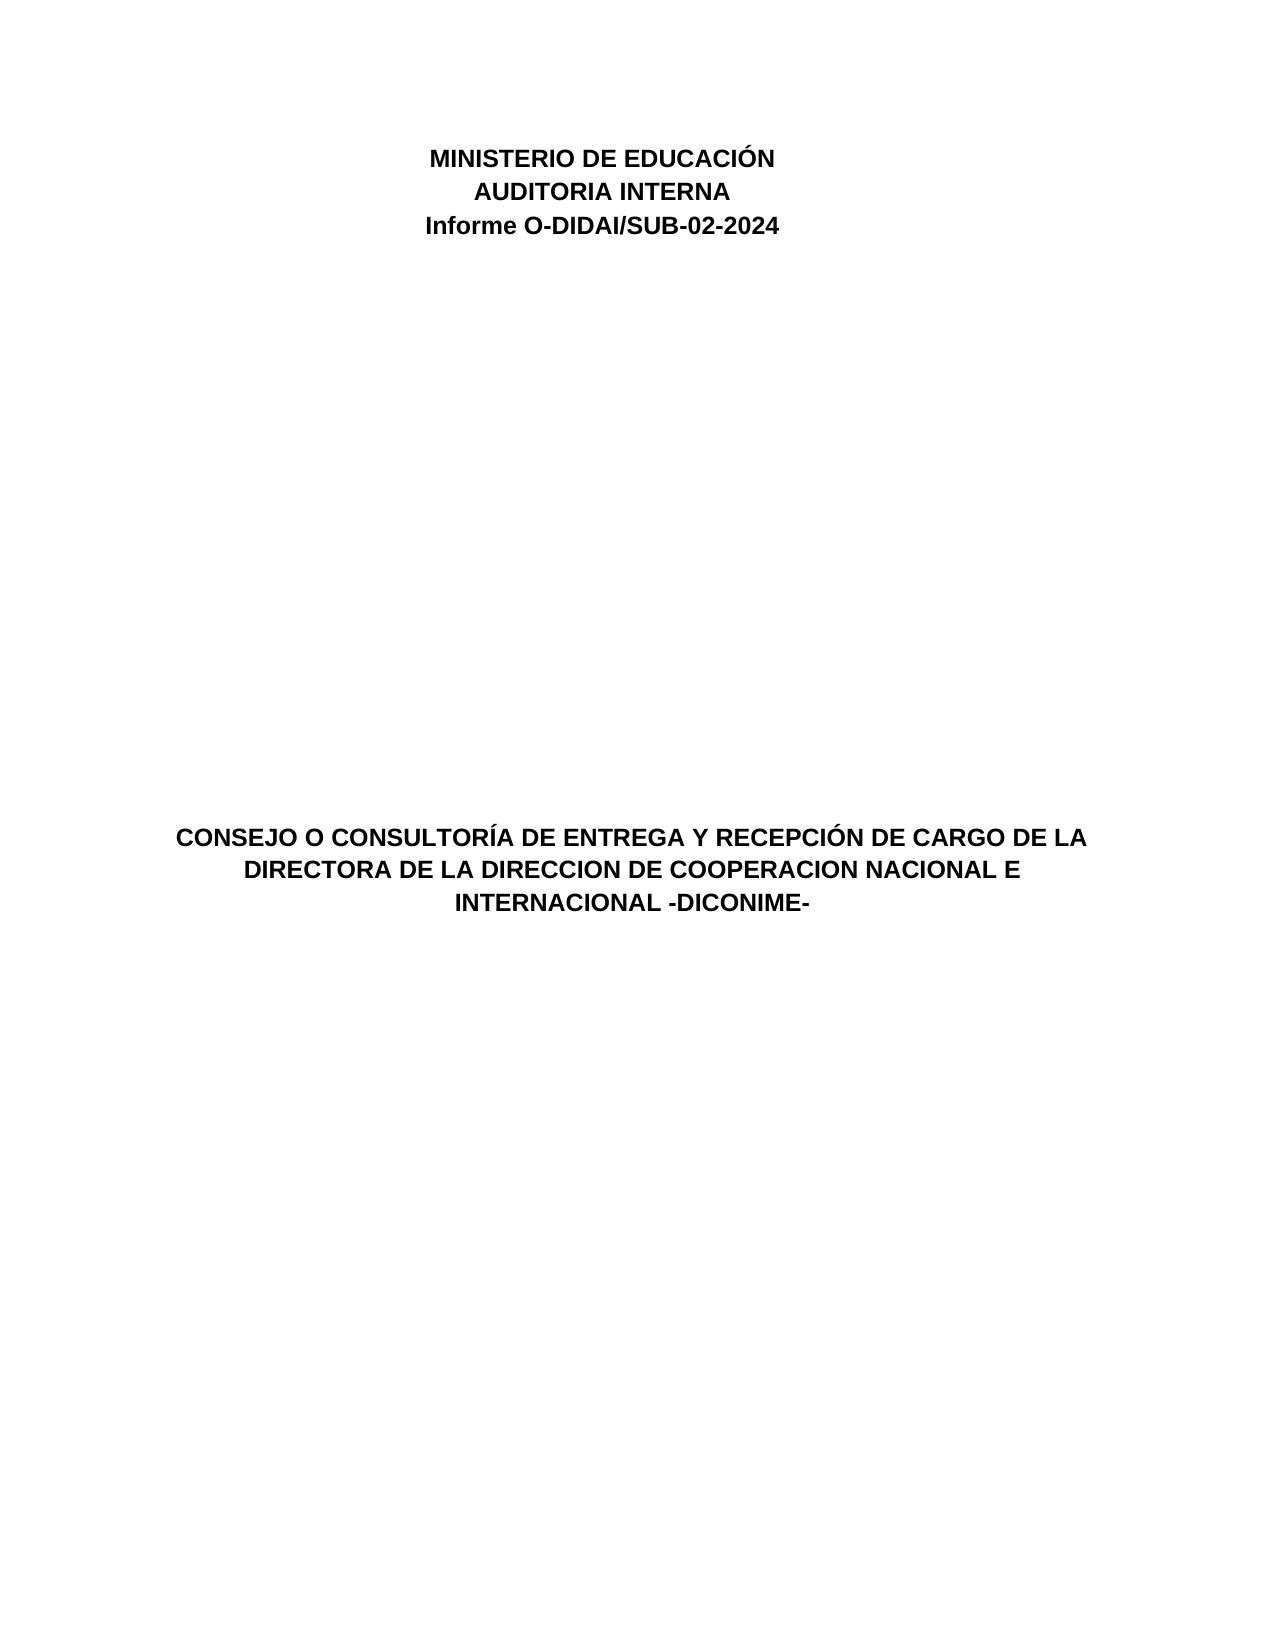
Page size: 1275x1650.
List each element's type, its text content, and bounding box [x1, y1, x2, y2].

text AUDITORIA INTERNA [100, 177, 1105, 206]
text Informe O-DIDAI/SUB-02-2024 [100, 211, 1105, 239]
text CONSEJO O CONSULTORÍA DE ENTREGA Y RECEPCIÓN DE CARGO DE LA DIRECTORA DE LA DIRECCION DE COOPERACION NACIONAL E INTERNACIONAL -DICONIME- [159, 823, 1105, 916]
text MINISTERIO DE EDUCACIÓN [100, 144, 1105, 173]
